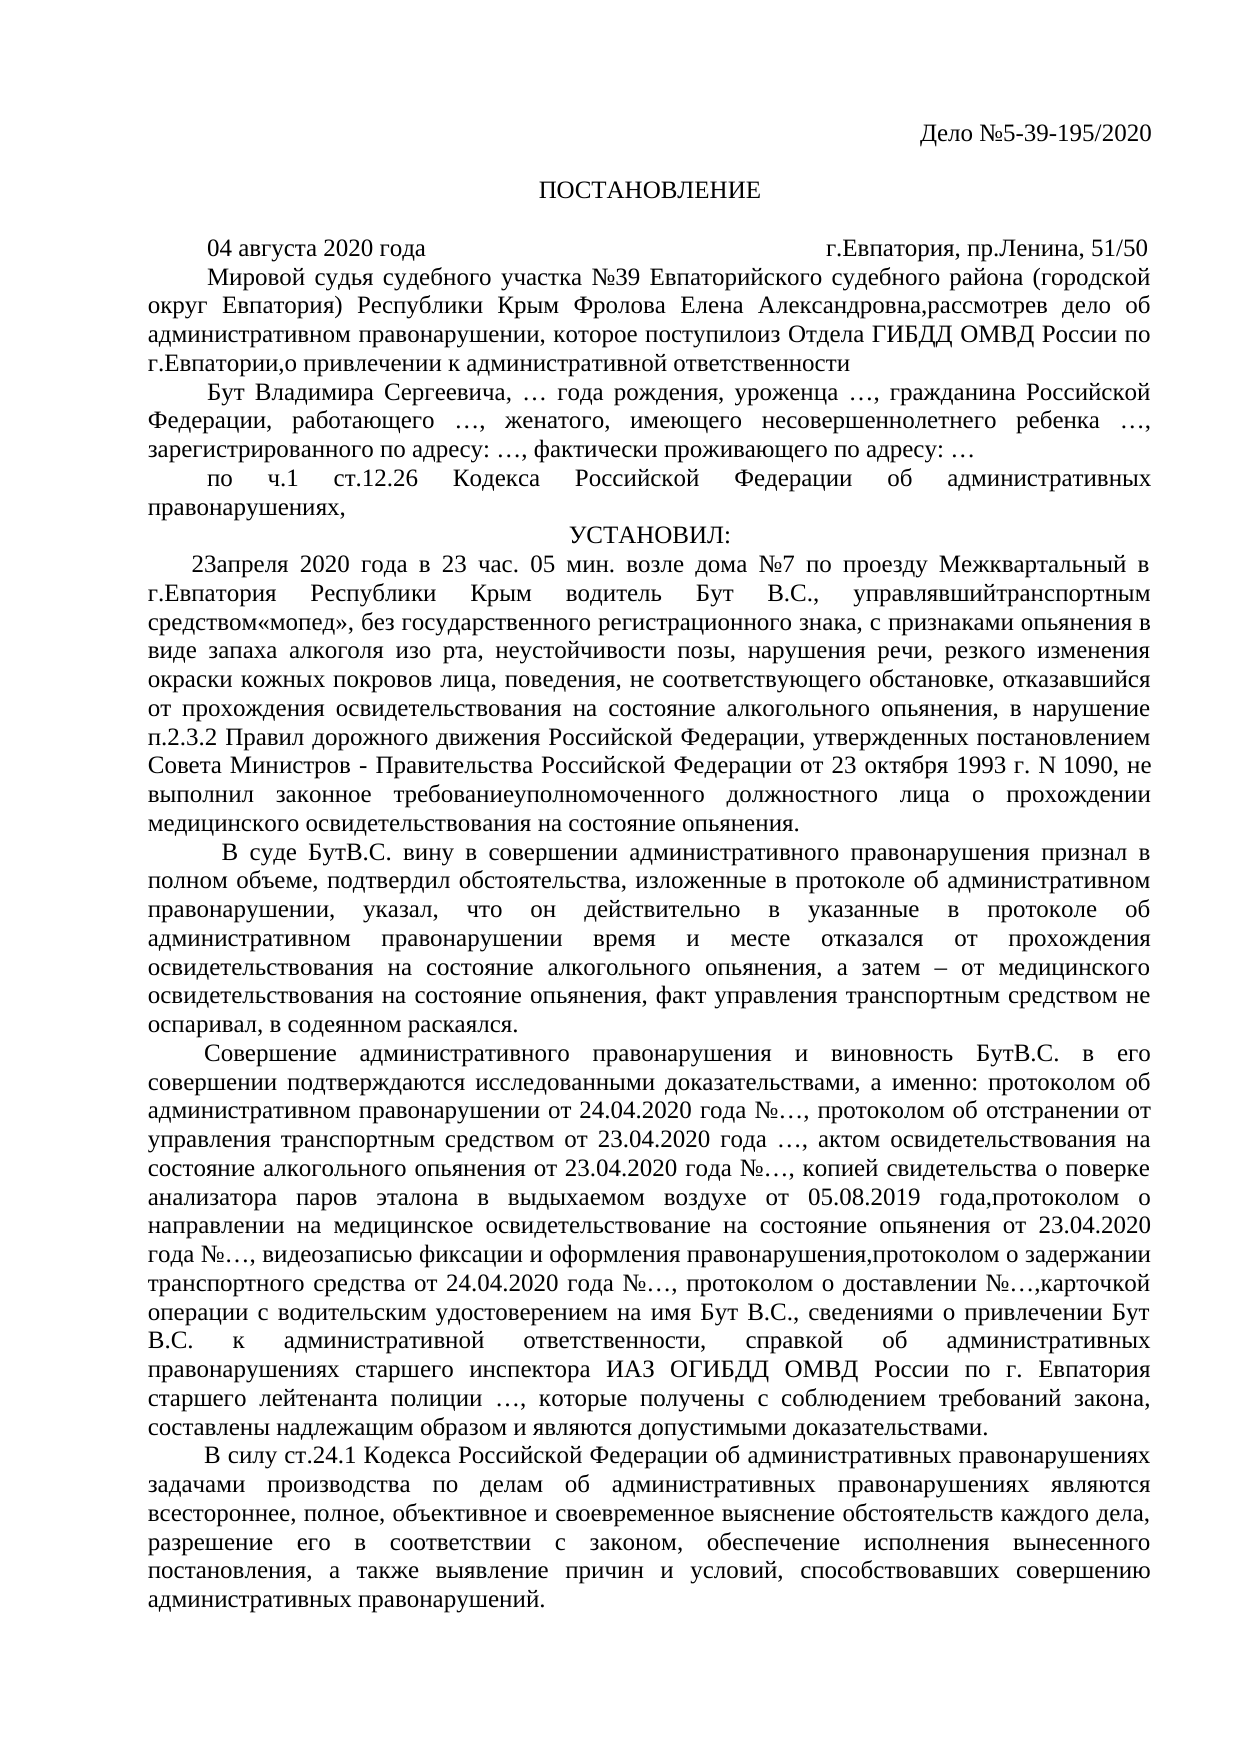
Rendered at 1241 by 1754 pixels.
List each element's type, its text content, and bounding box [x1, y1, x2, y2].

text 23апреля 2020 года в 23 час. 05 мин. возле дома №7 по проезду Межквартальный в г.Евпатория Республики Крым водитель Бут В.С., управлявшийтранспортным средством«мопед», без государственного регистрационного знака, с признаками опьянения в виде запаха алкоголя изо рта, неустойчивости позы, нарушения речи, резкого изменения окраски кожных покровов лица, поведения, не соответствующего обстановке, отказавшийся от прохождения освидетельствования на состояние алкогольного опьянения, в нарушение п.2.3.2 Правил дорожного движения Российской Федерации, утвержденных постановлением Совета Министров - Правительства Российской Федерации от 23 октября 1993 г. N 1090, не выполнил законное требованиеуполномоченного должностного лица о прохождении медицинского освидетельствования на состояние опьянения. [148, 549, 1152, 837]
text В силу ст.24.1 Кодекса Российской Федерации об административных правонарушениях задачами производства по делам об административных правонарушениях являются всестороннее, полное, объективное и своевременное выяснение обстоятельств каждого дела, разрешение его в соответствии с законом, обеспечение исполнения вынесенного постановления, а также выявление причин и условий, способствовавших совершению административных правонарушений. [148, 1441, 1152, 1613]
text Совершение административного правонарушения и виновность БутВ.С. в его совершении подтверждаются исследованными доказательствами, а именно: протоколом об административном правонарушении от 24.04.2020 года №…, протоколом об отстранении от управления транспортным средством от 23.04.2020 года …, актом освидетельствования на состояние алкогольного опьянения от 23.04.2020 года №…, копией свидетельства о поверке анализатора паров эталона в выдыхаемом воздухе от 05.08.2019 года,протоколом о направлении на медицинское освидетельствование на состояние опьянения от 23.04.2020 года №…, видеозаписью фиксации и оформления правонарушения,протоколом о задержании транспортного средства от 24.04.2020 года №…, протоколом о доставлении №…,карточкой операции с водительским удостоверением на имя Бут В.С., сведениями о привлечении Бут В.С. к административной ответственности, справкой об административных правонарушениях старшего инспектора ИАЗ ОГИБДД ОМВД России по г. Евпатория старшего лейтенанта полиции …, которые получены с соблюдением требований закона, составлены надлежащим образом и являются допустимыми доказательствами. [148, 1038, 1152, 1441]
text Мировой судья судебного участка №39 Евпаторийского судебного района (городской округ Евпатория) Республики Крым Фролова Елена Александровна,рассмотрев дело об административном правонарушении, которое поступилоиз Отдела ГИБДД ОМВД России по г.Евпатории,о привлечении к административной ответственности [148, 262, 1152, 377]
text 04 августа 2020 года г.Евпатория, пр.Ленина, 51/50 [148, 233, 1152, 262]
text В суде БутВ.С. вину в совершении административного правонарушения признал в полном объеме, подтвердил обстоятельства, изложенные в протоколе об административном правонарушении, указал, что он действительно в указанные в протоколе об административном правонарушении время и месте отказался от прохождения освидетельствования на состояние алкогольного опьянения, а затем – от медицинского освидетельствования на состояние опьянения, факт управления транспортным средством не оспаривал, в содеянном раскаялся. [148, 837, 1152, 1038]
text Дело №5-39-195/2020 [148, 118, 1152, 147]
text УСТАНОВИЛ: [148, 521, 1152, 549]
text Бут Владимира Сергеевича, … года рождения, уроженца …, гражданина Российской Федерации, работающего …, женатого, имеющего несовершеннолетнего ребенка …, зарегистрированного по адресу: …, фактически проживающего по адресу: … [148, 377, 1152, 463]
text ПОСТАНОВЛЕНИЕ [148, 176, 1152, 204]
text по ч.1 ст.12.26 Кодекса Российской Федерации об административных правонарушениях, [148, 463, 1152, 521]
